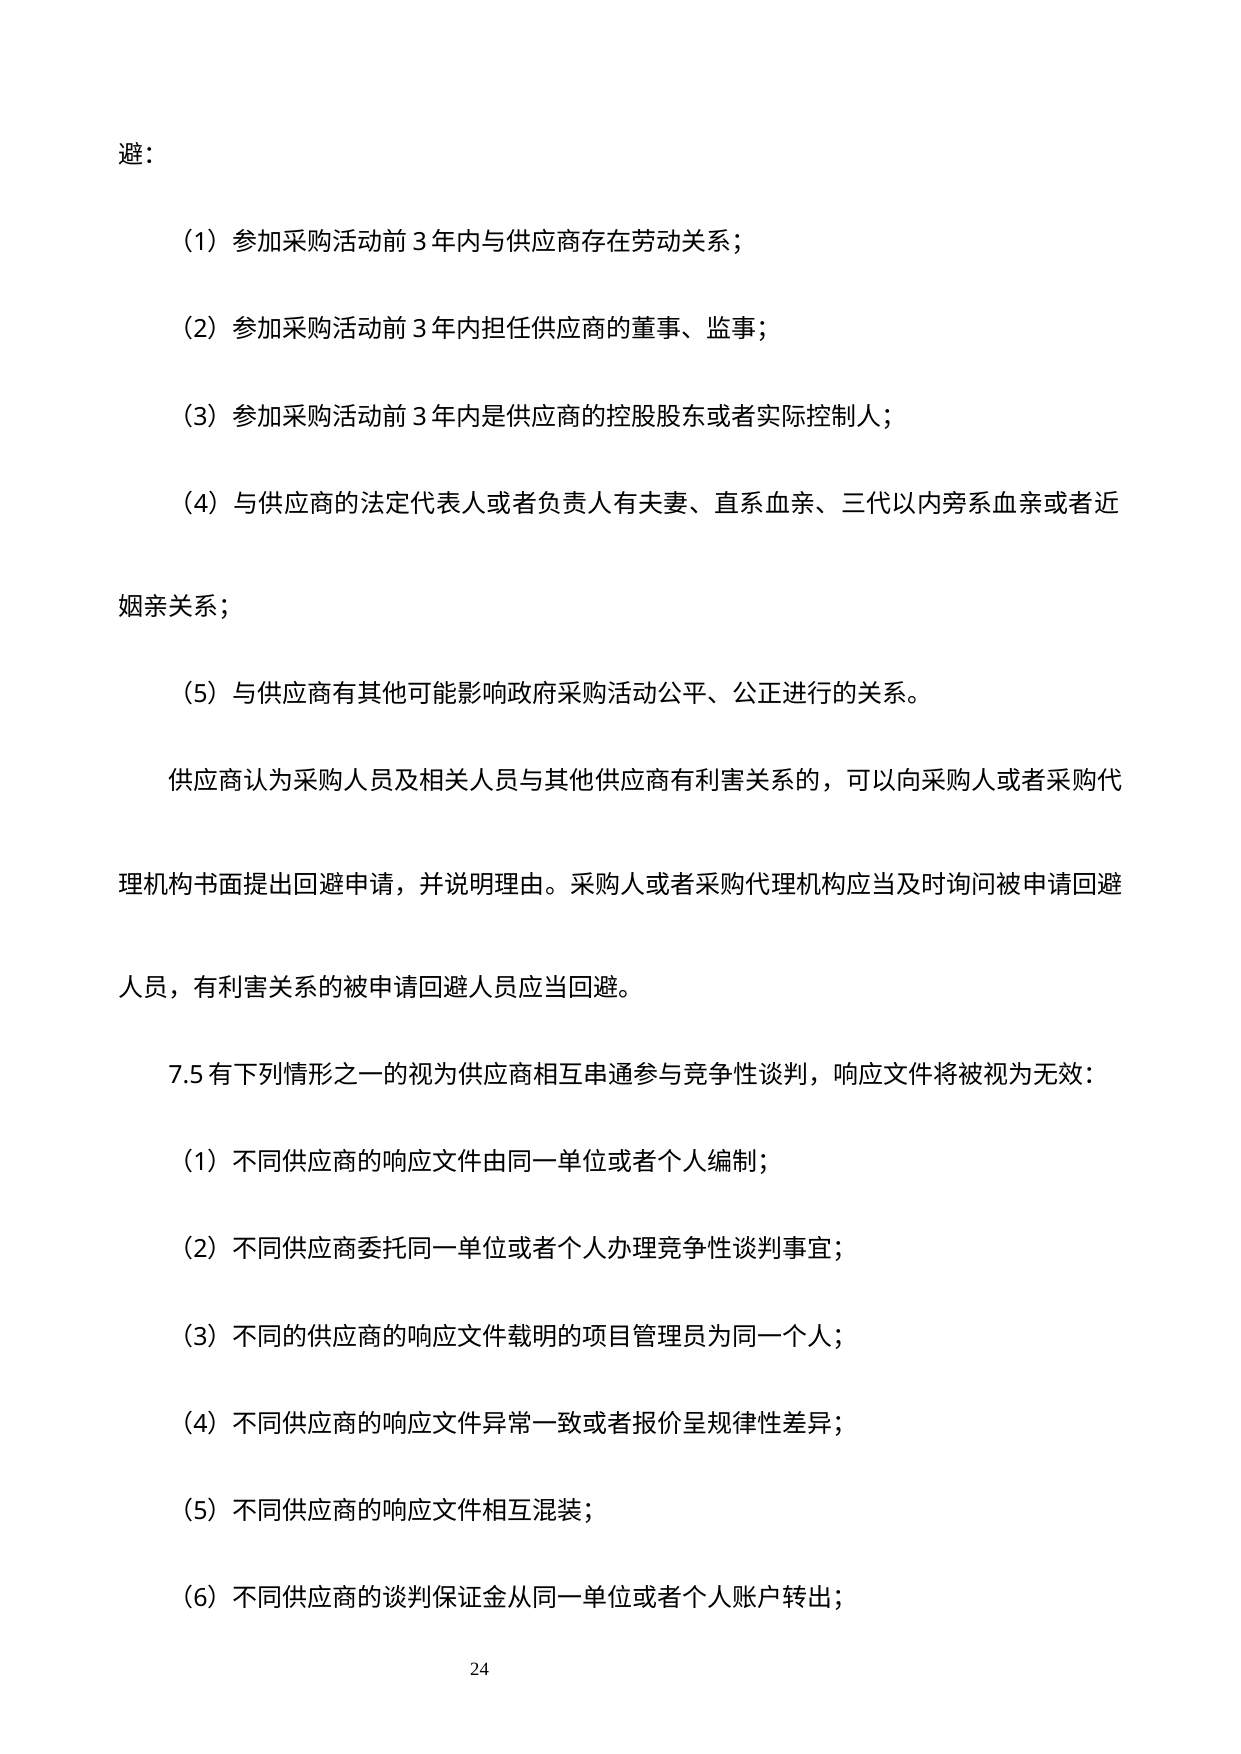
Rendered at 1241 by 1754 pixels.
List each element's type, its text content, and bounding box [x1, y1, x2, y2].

text （2）不同供应商委托同一单位或者个人办理竞争性谈判事宜； [118, 1212, 1122, 1281]
text （6）不同供应商的谈判保证金从同一单位或者个人账户转出； [118, 1561, 1122, 1630]
text （2）参加采购活动前3年内担任供应商的董事、监事； [118, 293, 1122, 362]
text 供应商认为采购人员及相关人员与其他供应商有利害关系的，可以向采购人或者采购代理机构书面提出回避申请，并说明理由。采购人或者采购代理机构应当及时询问被申请回避人员，有利害关系的被申请回避人员应当回避。 [118, 744, 1122, 1020]
text （4）与供应商的法定代表人或者负责人有夫妻、直系血亲、三代以内旁系血亲或者近姻亲关系； [118, 467, 1122, 639]
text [118, 118, 1122, 187]
text （5）与供应商有其他可能影响政府采购活动公平、公正进行的关系。 [118, 657, 1122, 726]
text （4）不同供应商的响应文件异常一致或者报价呈规律性差异； [118, 1387, 1122, 1456]
text 7.5有下列情形之一的视为供应商相互串通参与竞争性谈判，响应文件将被视为无效： [118, 1038, 1122, 1107]
text （5）不同供应商的响应文件相互混装； [118, 1474, 1122, 1543]
text （3）参加采购活动前3年内是供应商的控股股东或者实际控制人； [118, 380, 1122, 449]
text （3）不同的供应商的响应文件载明的项目管理员为同一个人； [118, 1299, 1122, 1368]
text （1）参加采购活动前3年内与供应商存在劳动关系； [118, 206, 1122, 274]
text （1）不同供应商的响应文件由同一单位或者个人编制； [118, 1125, 1122, 1194]
